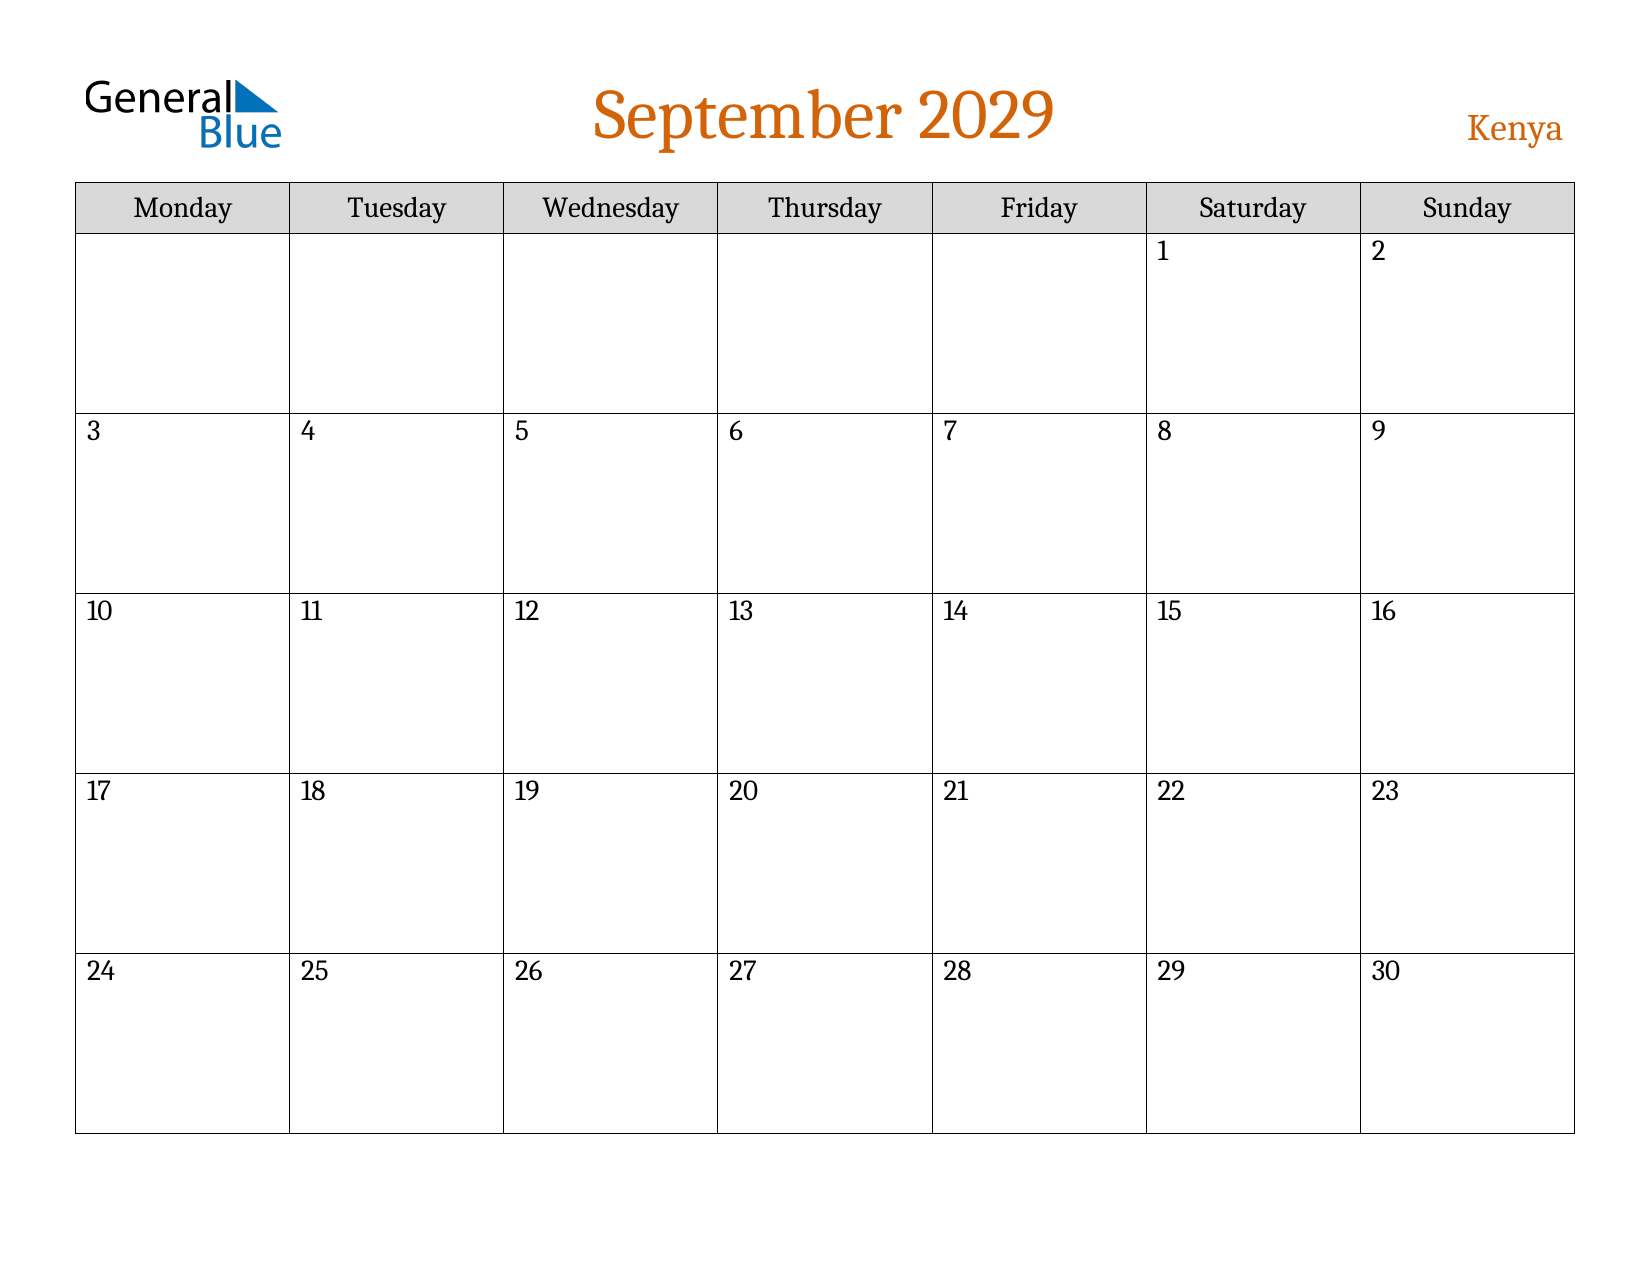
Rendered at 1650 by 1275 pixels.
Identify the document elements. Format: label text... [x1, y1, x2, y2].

table_cell 24 [76, 954, 289, 990]
table_cell [504, 270, 717, 413]
table_cell Friday [933, 183, 1146, 233]
table_cell 23 [1361, 774, 1574, 810]
table_cell 14 [933, 594, 1146, 630]
table_cell Sunday [1361, 183, 1574, 233]
picture [86, 80, 281, 148]
table_header September 2029 [504, 75, 1146, 182]
table_cell [933, 450, 1146, 593]
table_cell [933, 630, 1146, 773]
table_cell 20 [718, 774, 932, 810]
table_cell 19 [504, 774, 717, 810]
table_cell [1147, 990, 1360, 1133]
table_cell [1361, 450, 1574, 593]
table_cell [1147, 810, 1360, 953]
table_header [76, 75, 503, 182]
table_cell [1147, 630, 1360, 773]
table_cell [718, 810, 932, 953]
table_header Kenya [1146, 75, 1574, 182]
table_cell 11 [290, 594, 503, 630]
table_cell 6 [718, 414, 932, 450]
table_cell [290, 234, 503, 270]
table_cell 21 [933, 774, 1146, 810]
table_cell 28 [933, 954, 1146, 990]
table_cell [718, 270, 932, 413]
table_cell 22 [1147, 774, 1360, 810]
table_cell [1361, 630, 1574, 773]
table_cell [290, 450, 503, 593]
table_cell [933, 234, 1146, 270]
table_cell [290, 990, 503, 1133]
table_cell [1361, 270, 1574, 413]
table_cell 7 [933, 414, 1146, 450]
table_cell 16 [1361, 594, 1574, 630]
table_cell 9 [1361, 414, 1574, 450]
table_cell [718, 630, 932, 773]
table_cell 26 [504, 954, 717, 990]
table_cell [290, 810, 503, 953]
table_cell [290, 630, 503, 773]
table_cell [504, 450, 717, 593]
table_cell [718, 234, 932, 270]
table_cell 5 [504, 414, 717, 450]
table_cell 8 [1147, 414, 1360, 450]
table_cell [1147, 270, 1360, 413]
table_cell 18 [290, 774, 503, 810]
table_cell [933, 990, 1146, 1133]
table_cell [504, 630, 717, 773]
table_cell [718, 990, 932, 1133]
table_cell Thursday [718, 183, 932, 233]
table_cell 30 [1361, 954, 1574, 990]
table_cell 3 [76, 414, 289, 450]
table_cell [76, 990, 289, 1133]
table_cell Monday [76, 183, 289, 233]
table_cell [76, 234, 289, 270]
table_cell [504, 810, 717, 953]
table_cell 10 [76, 594, 289, 630]
table_cell [1361, 810, 1574, 953]
table_cell [504, 990, 717, 1133]
table_cell Saturday [1147, 183, 1360, 233]
table_cell 17 [76, 774, 289, 810]
table_cell Wednesday [504, 183, 717, 233]
table_cell [290, 270, 503, 413]
table_cell 27 [718, 954, 932, 990]
table_cell [1147, 450, 1360, 593]
table_cell [933, 810, 1146, 953]
table_cell [933, 270, 1146, 413]
table_cell [76, 450, 289, 593]
table_cell 29 [1147, 954, 1360, 990]
table_cell 25 [290, 954, 503, 990]
table_cell [718, 450, 932, 593]
table_cell [504, 234, 717, 270]
table_cell [76, 630, 289, 773]
table_cell 13 [718, 594, 932, 630]
table_cell 15 [1147, 594, 1360, 630]
table_cell 4 [290, 414, 503, 450]
table_cell [76, 270, 289, 413]
table_cell [1361, 990, 1574, 1133]
table_cell 2 [1361, 234, 1574, 270]
table_cell 1 [1147, 234, 1360, 270]
table_cell 12 [504, 594, 717, 630]
table_cell Tuesday [290, 183, 503, 233]
table_cell [76, 810, 289, 953]
